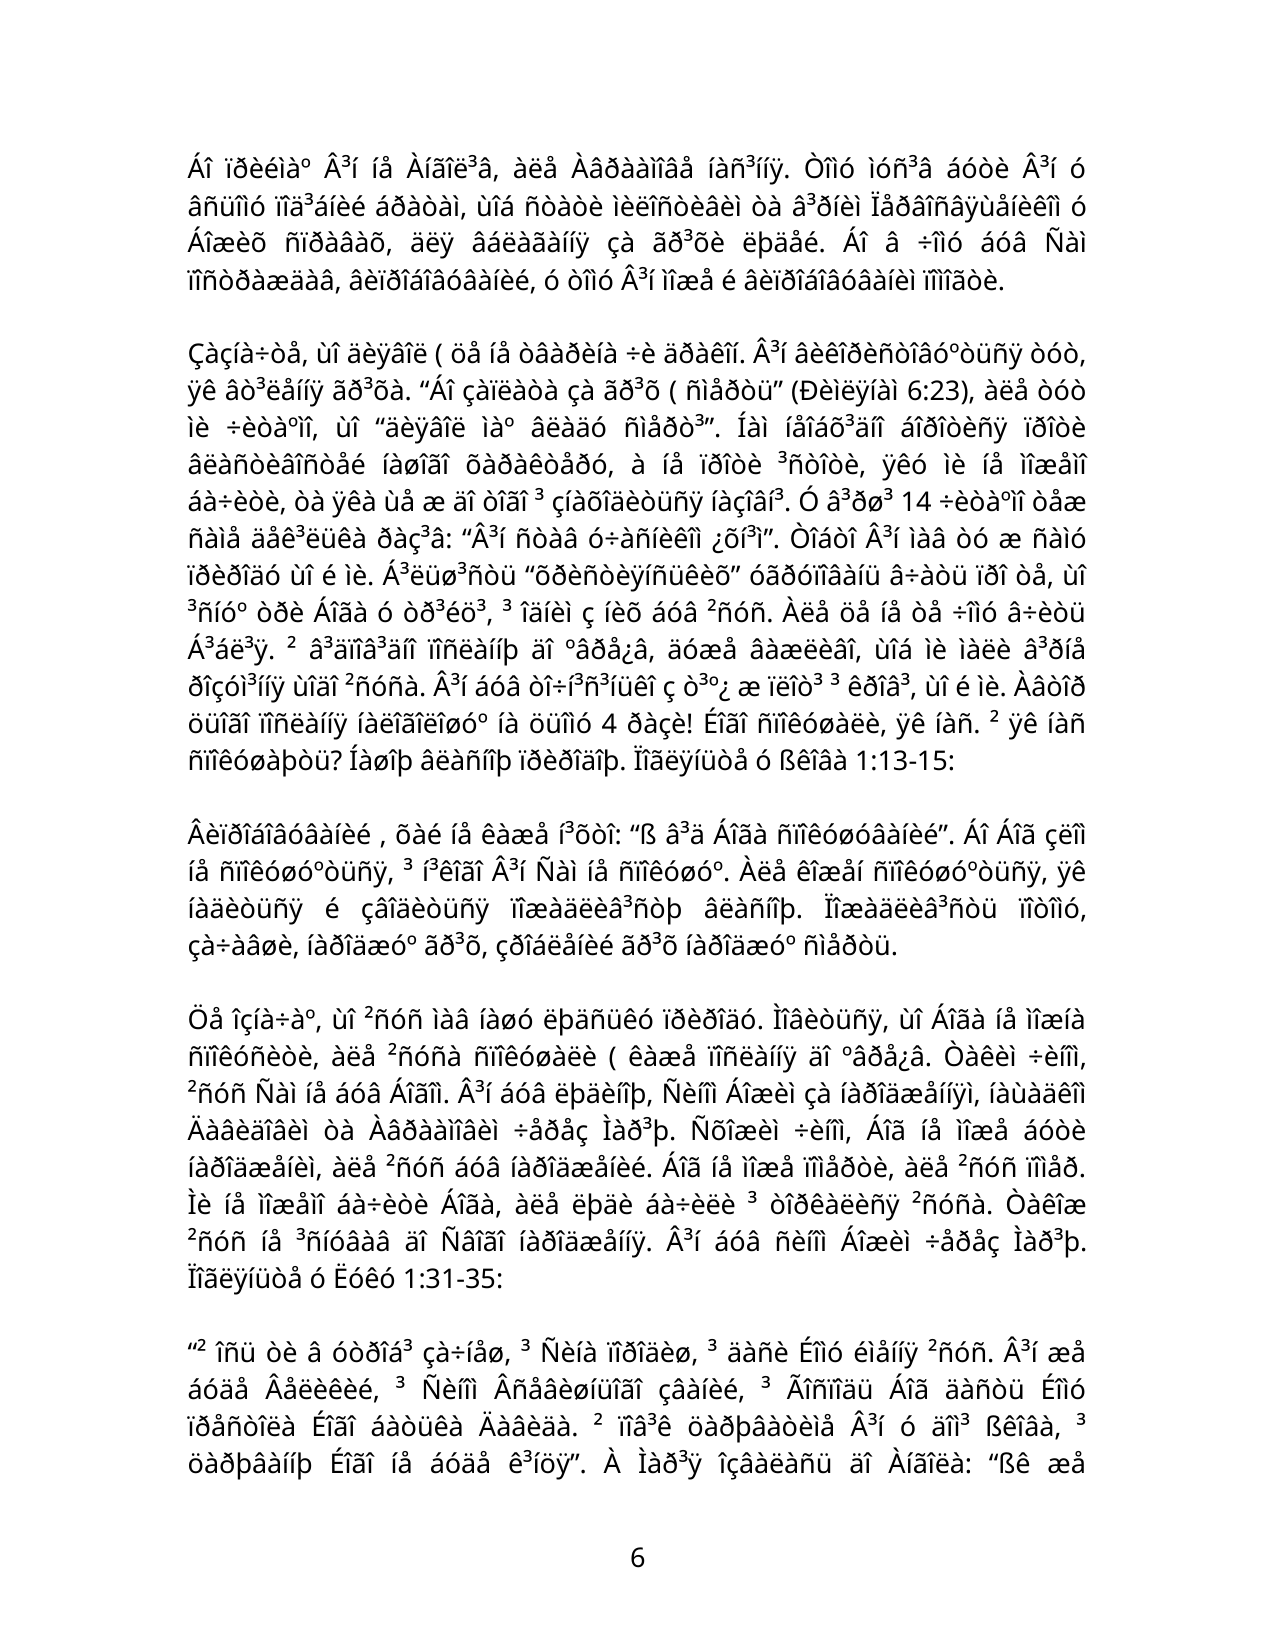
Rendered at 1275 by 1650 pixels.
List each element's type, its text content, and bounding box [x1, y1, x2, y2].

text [187, 150, 1087, 298]
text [187, 1333, 1087, 1481]
text Çàçíà÷òå, ùî äèÿâîë ( öå íå òâàðèíà ÷è äðàêîí. Â³í âèêîðèñòîâóºòüñÿ òóò, ÿê âò³ëåííÿ ãð³õà. “Áî çàïëàòà çà ãð³õ ( ñìåðòü” (Ðèìëÿíàì3), àëå òóò ìè ÷èòàºìî, ùî “äèÿâîë ìàº âëàäó ñìåðò³”. Íàì íåîáõ³äíî áîðîòèñÿ ïðîòè âëàñòèâîñòåé íàøîãî õàðàêòåðó, à íå ïðîòè ³ñòîòè, ÿêó ìè íå ìîæåìî áà÷èòè, òà ÿêà ùå æ äî òîãî ³ çíàõîäèòüñÿ íàçîâí³. Ó â³ðø³ 14 ÷èòàºìî òåæ ñàìå äåê³ëüêà ðàç³â: “Â³í ñòàâ ó÷àñíèêîì ¿õí³ì”. Òîáòî Â³í ìàâ òó æ ñàìó ïðèðîäó ùî é ìè. Á³ëüø³ñòü “õðèñòèÿíñüêèõ” óãðóïîâàíü â÷àòü ïðî òå, ùî ³ñíóº òðè Áîãà ó òð³éö³, ³ îäíèì ç íèõ áóâ ²ñóñ. Àëå öå íå òå ÷îìó â÷èòü Á³áë³ÿ. ² â³äïîâ³äíî ïîñëàííþ äî ºâðå¿â, äóæå âàæëèâî, ùîá ìè ìàëè â³ðíå ðîçóì³ííÿ ùîäî ²ñóñà. Â³í áóâ òî÷í³ñ³íüêî ç ò³º¿ æ ïëîò³ ³ êðîâ³, ùî é ìè. Àâòîð öüîãî ïîñëàííÿ íàëîãîëîøóº íà öüîìó 4 ðàçè! Éîãî ñïîêóøàëè, ÿê íàñ. ² ÿê íàñ ñïîêóøàþòü? Íàøîþ âëàñíîþ ïðèðîäîþ. Ïîãëÿíüòå ó ßêîâà 1:13-15: [187, 335, 1087, 779]
text Öå îçíà÷àº, ùî ²ñóñ ìàâ íàøó ëþäñüêó ïðèðîäó. Ìîâèòüñÿ, ùî Áîãà íå ìîæíà ñïîêóñèòè, àëå ²ñóñà ñïîêóøàëè ( êàæå ïîñëàííÿ äî ºâðå¿â. Òàêèì ÷èíîì, ²ñóñ Ñàì íå áóâ Áîãîì. Â³í áóâ ëþäèíîþ, Ñèíîì Áîæèì çà íàðîäæåííÿì, íàùàäêîì Äàâèäîâèì òà Àâðààìîâèì ÷åðåç Ìàð³þ. Ñõîæèì ÷èíîì, Áîã íå ìîæå áóòè íàðîäæåíèì, àëå ²ñóñ áóâ íàðîäæåíèé. Áîã íå ìîæå ïîìåðòè, àëå ²ñóñ ïîìåð. Ìè íå ìîæåìî áà÷èòè Áîãà, àëå ëþäè áà÷èëè ³ òîðêàëèñÿ ²ñóñà. Òàêîæ ²ñóñ íå ³ñíóâàâ äî Ñâîãî íàðîäæåííÿ. Â³í áóâ ñèíîì Áîæèì ÷åðåç Ìàð³þ. Ïîãëÿíüòå ó Ëóêó 1:31-35: [187, 1001, 1087, 1296]
text Âèïðîáîâóâàíèé , õàé íå êàæå í³õòî: “ß â³ä Áîãà ñïîêóøóâàíèé”. Áî Áîã çëîì íå ñïîêóøóºòüñÿ, ³ í³êîãî Â³í Ñàì íå ñïîêóøóº. Àëå êîæåí ñïîêóøóºòüñÿ, ÿê íàäèòüñÿ é çâîäèòüñÿ ïîæàäëèâ³ñòþ âëàñíîþ. Ïîæàäëèâ³ñòü ïîòîìó, çà÷àâøè, íàðîäæóº ãð³õ, çðîáëåíèé ãð³õ íàðîäæóº ñìåðòü. [187, 816, 1087, 963]
